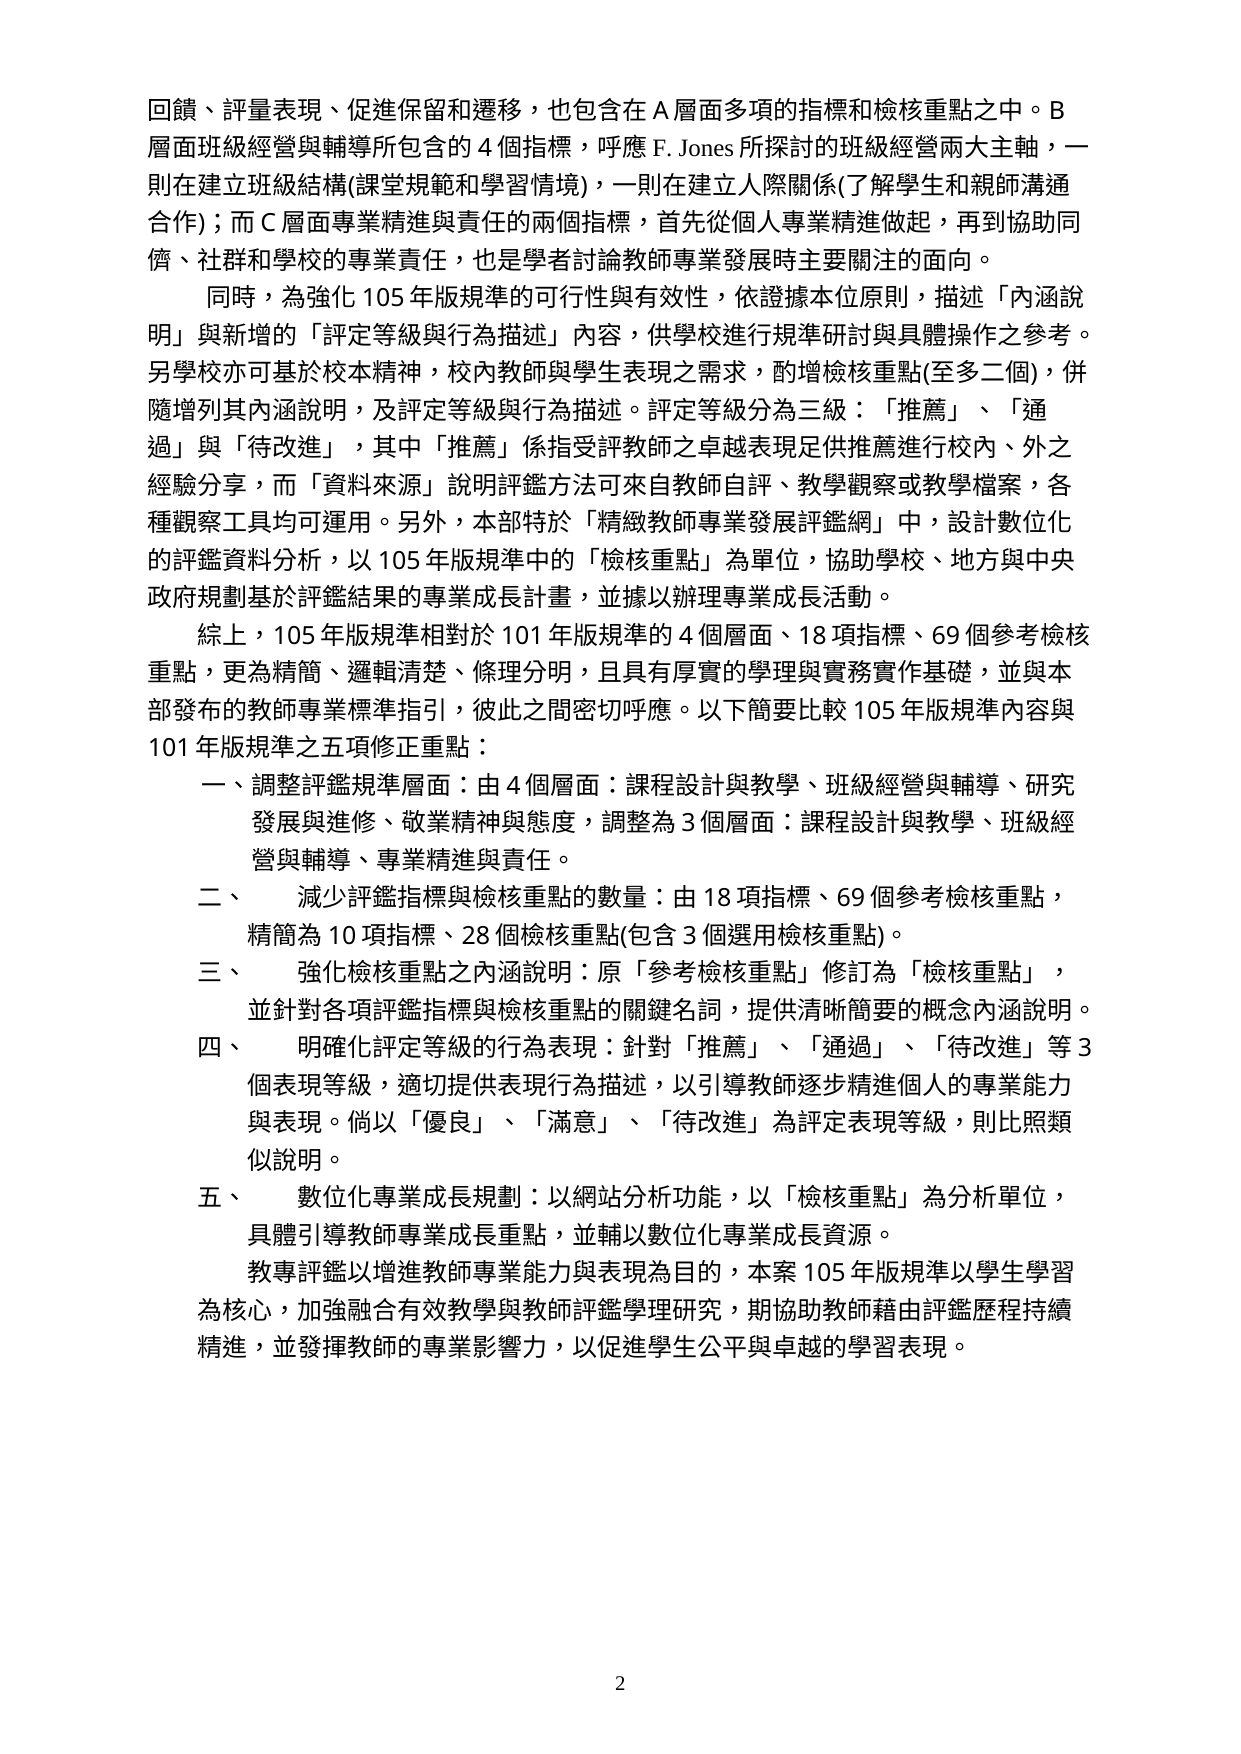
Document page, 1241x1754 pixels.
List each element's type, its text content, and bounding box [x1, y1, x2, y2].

list 明確化評定等級的行為表現：針對「推薦」、「通過」、「待改進」等3個表現等級，適切提供表現行為描述，以引導教師逐步精進個人的專業能力與表現。倘以「優良」、「滿意」、「待改進」為評定表現等級，則比照類似說明。 [198, 1027, 1092, 1177]
list 調整評鑑規準層面：由4個層面：課程設計與教學、班級經營與輔導、研究發展與進修、敬業精神與態度，調整為3個層面：課程設計與教學、班級經營與輔導、專業精進與責任。 [201, 764, 1092, 877]
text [148, 89, 1092, 277]
text 教專評鑑以增進教師專業能力與表現為目的，本案105年版規準以學生學習為核心，加強融合有效教學與教師評鑑學理研究，期協助教師藉由評鑑歷程持續精進，並發揮教師的專業影響力，以促進學生公平與卓越的學習表現。 [198, 1252, 1092, 1364]
text 綜上，105年版規準相對於101年版規準的4個層面、18項指標、69個參考檢核重點，更為精簡、邏輯清楚、條理分明，且具有厚實的學理與實務實作基礎，並與本部發布的教師專業標準指引，彼此之間密切呼應。以下簡要比較105年版規準內容與101年版規準之五項修正重點： [148, 614, 1092, 764]
text 同時，為強化105年版規準的可行性與有效性，依證據本位原則，描述「內涵說明」與新增的「評定等級與行為描述」內容，供學校進行規準研討與具體操作之參考。另學校亦可基於校本精神，校內教師與學生表現之需求，酌增檢核重點(至多二個)，併隨增列其內涵說明，及評定等級與行為描述。評定等級分為三級：「推薦」、「通過」與「待改進」，其中「推薦」係指受評教師之卓越表現足供推薦進行校內、外之經驗分享，而「資料來源」說明評鑑方法可來自教師自評、教學觀察或教學檔案，各種觀察工具均可運用。另外，本部特於「精緻教師專業發展評鑑網」中，設計數位化的評鑑資料分析，以105年版規準中的「檢核重點」為單位，協助學校、地方與中央政府規劃基於評鑑結果的專業成長計畫，並據以辦理專業成長活動。 [148, 277, 1092, 614]
list 強化檢核重點之內涵說明：原「參考檢核重點」修訂為「檢核重點」，並針對各項評鑑指標與檢核重點的關鍵名詞，提供清晰簡要的概念內涵說明。 [198, 952, 1092, 1027]
list 減少評鑑指標與檢核重點的數量：由18項指標、69個參考檢核重點，精簡為10項指標、28個檢核重點(包含3個選用檢核重點)。 [198, 877, 1092, 952]
list 數位化專業成長規劃：以網站分析功能，以「檢核重點」為分析單位，具體引導教師專業成長重點，並輔以數位化專業成長資源。 [198, 1177, 1092, 1252]
